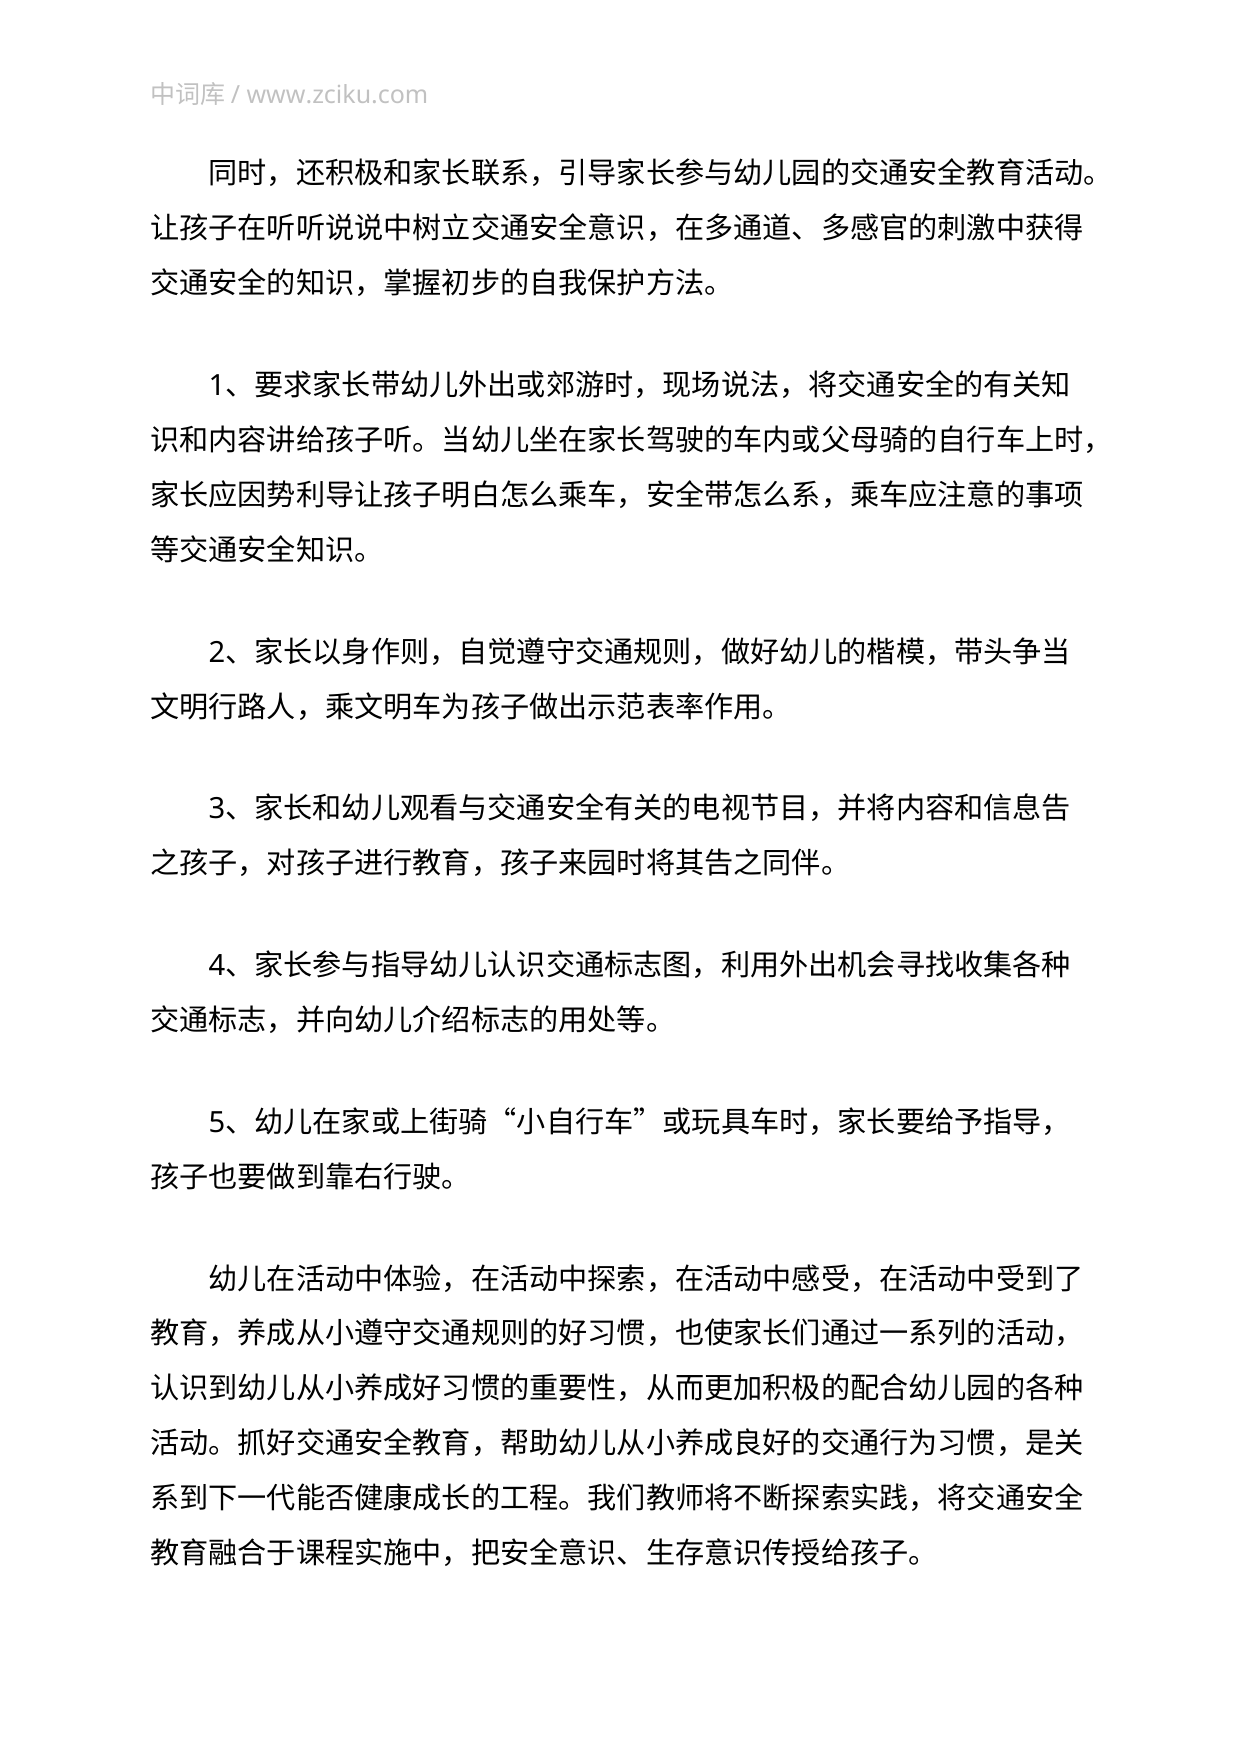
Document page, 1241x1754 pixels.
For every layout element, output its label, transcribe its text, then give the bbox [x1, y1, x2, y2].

text 2、家长以身作则，自觉遵守交通规则，做好幼儿的楷模，带头争当文明行路人，乘文明车为孩子做出示范表率作用。 [150, 628, 1090, 725]
text 1、要求家长带幼儿外出或郊游时，现场说法，将交通安全的有关知识和内容讲给孩子听。当幼儿坐在家长驾驶的车内或父母骑的自行车上时，家长应因势利导让孩子明白怎么乘车，安全带怎么系，乘车应注意的事项等交通安全知识。 [150, 362, 1090, 569]
text 幼儿在活动中体验，在活动中探索，在活动中感受，在活动中受到了教育，养成从小遵守交通规则的好习惯，也使家长们通过一系列的活动，认识到幼儿从小养成好习惯的重要性，从而更加积极的配合幼儿园的各种活动。抓好交通安全教育，帮助幼儿从小养成良好的交通行为习惯，是关系到下一代能否健康成长的工程。我们教师将不断探索实践，将交通安全教育融合于课程实施中，把安全意识、生存意识传授给孩子。 [150, 1255, 1090, 1572]
text 同时，还积极和家长联系，引导家长参与幼儿园的交通安全教育活动。让孩子在听听说说中树立交通安全意识，在多通道、多感官的刺激中获得交通安全的知识，掌握初步的自我保护方法。 [150, 150, 1090, 302]
text 3、家长和幼儿观看与交通安全有关的电视节目，并将内容和信息告之孩子，对孩子进行教育，孩子来园时将其告之同伴。 [150, 785, 1090, 882]
text 5、幼儿在家或上街骑“小自行车”或玩具车时，家长要给予指导，孩子也要做到靠右行驶。 [150, 1098, 1090, 1196]
text 4、家长参与指导幼儿认识交通标志图，利用外出机会寻找收集各种交通标志，并向幼儿介绍标志的用处等。 [150, 942, 1090, 1039]
